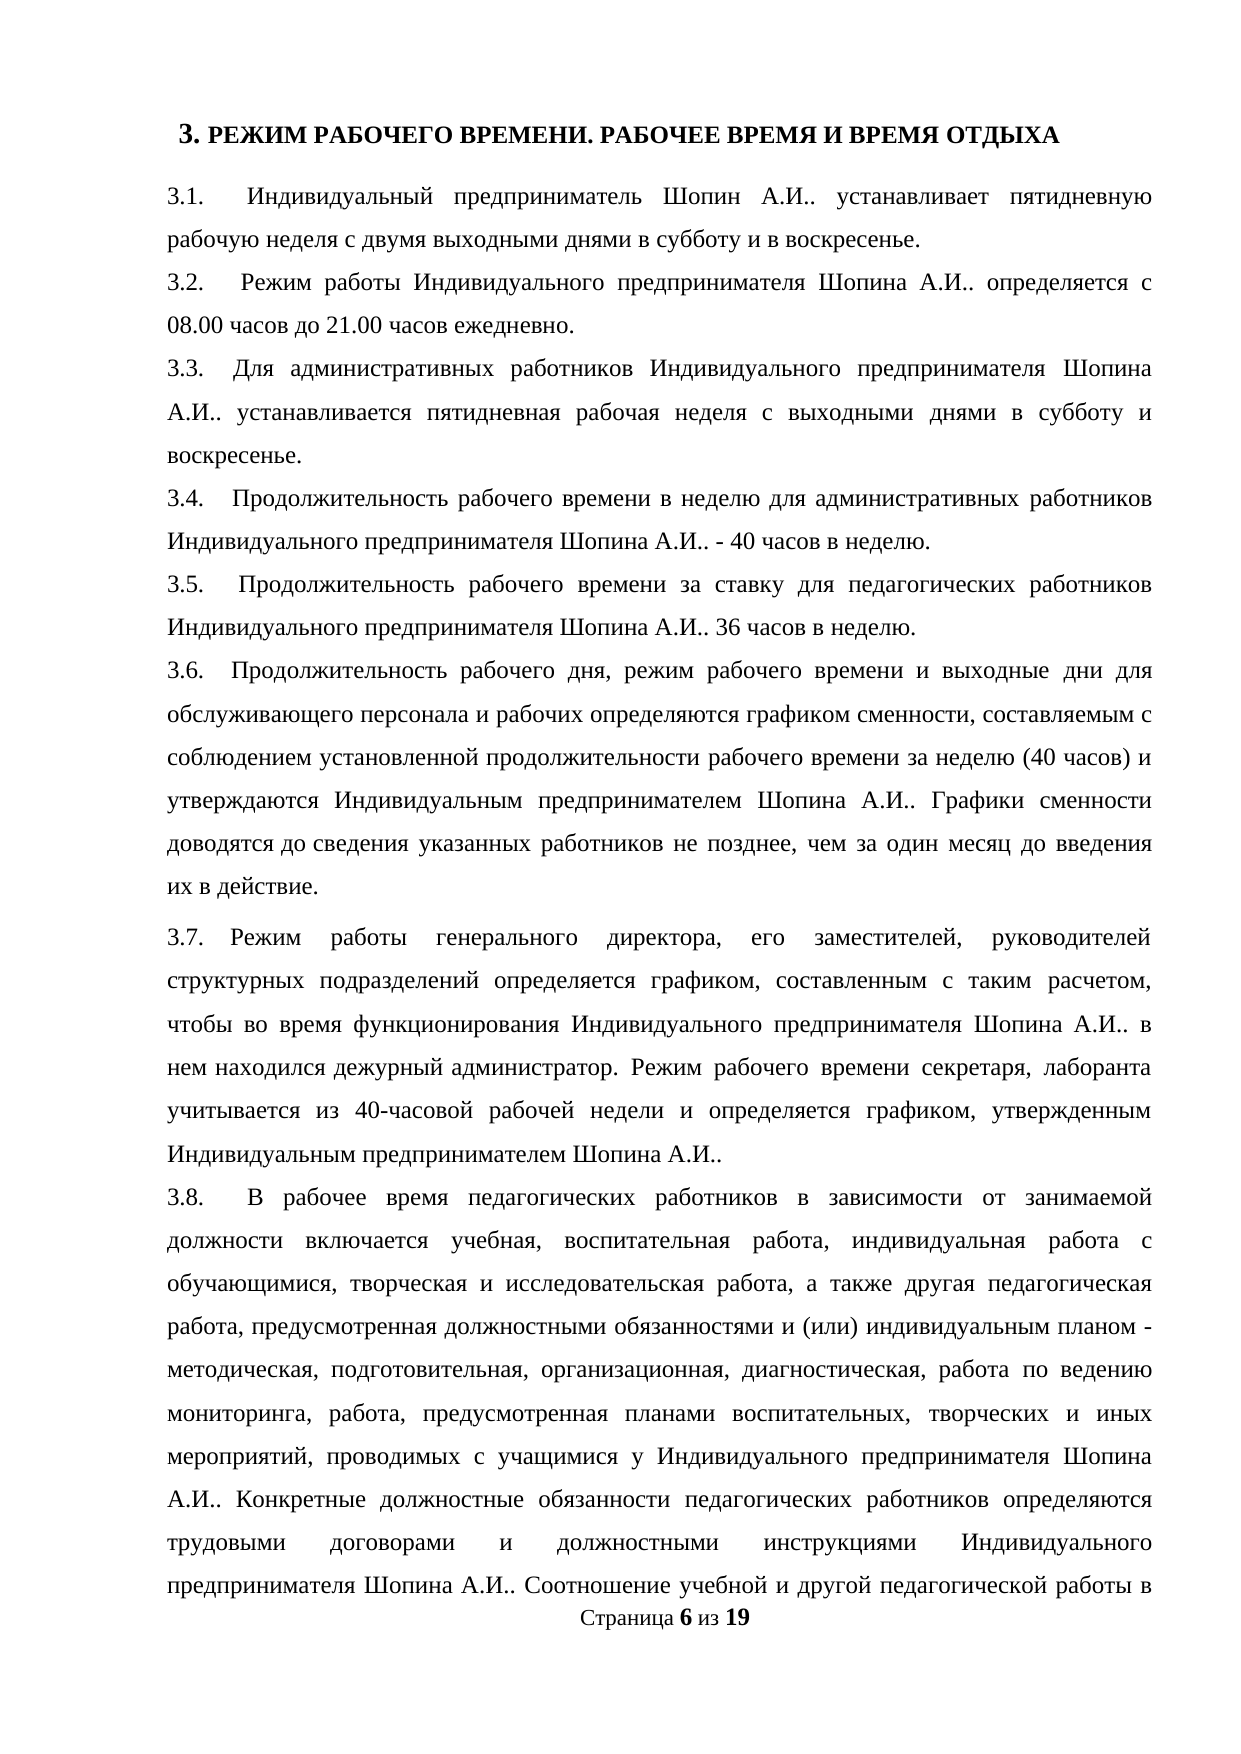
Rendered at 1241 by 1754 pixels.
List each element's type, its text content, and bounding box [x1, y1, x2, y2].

list Индивидуальный предприниматель Шопин А.И.. устанавливает пятидневную рабочую неделя с двумя выходными днями в субботу и в воскресенье. [167, 181, 1152, 253]
list Продолжительность рабочего времени за ставку для педагогических работников Индивидуального предпринимателя Шопина А.И.. 36 часов в неделю. [167, 569, 1152, 641]
subtitle РЕЖИМ РАБОЧЕГО ВРЕМЕНИ. РАБОЧЕЕ ВРЕМЯ И ВРЕМЯ ОТДЫХА [177, 116, 1061, 149]
list Режим работы Индивидуального предпринимателя Шопина А.И.. определяется с 08.00 часов до 21.00 часов ежедневно. [167, 267, 1152, 339]
list Режим работы генерального директора, его заместителей, руководителей структурных подразделений определяется графиком, составленным с таким расчетом, чтобы во время функционирования Индивидуального предпринимателя Шопина А.И.. в нем находился дежурный администратор. Режим рабочего времени секретаря, лаборанта учитывается из 40-часовой рабочей недели и определяется графиком, утвержденным Индивидуальным предпринимателем Шопина А.И.. [167, 922, 1152, 1167]
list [167, 1182, 1152, 1599]
list Для административных работников Индивидуального предпринимателя Шопина А.И.. устанавливается пятидневная рабочая неделя с выходными днями в субботу и воскресенье. [167, 353, 1152, 468]
list Продолжительность рабочего дня, режим рабочего времени и выходные дни для обслуживающего персонала и рабочих определяются графиком сменности, составляемым с соблюдением установленной продолжительности рабочего времени за неделю (40 часов) и утверждаются Индивидуальным предпринимателем Шопина А.И.. Графики сменности доводятся до сведения указанных работников не позднее, чем за один месяц до введения их в действие. [167, 656, 1152, 900]
list Продолжительность рабочего времени в неделю для административных работников Индивидуального предпринимателя Шопина А.И.. - 40 часов в неделю. [167, 483, 1152, 555]
